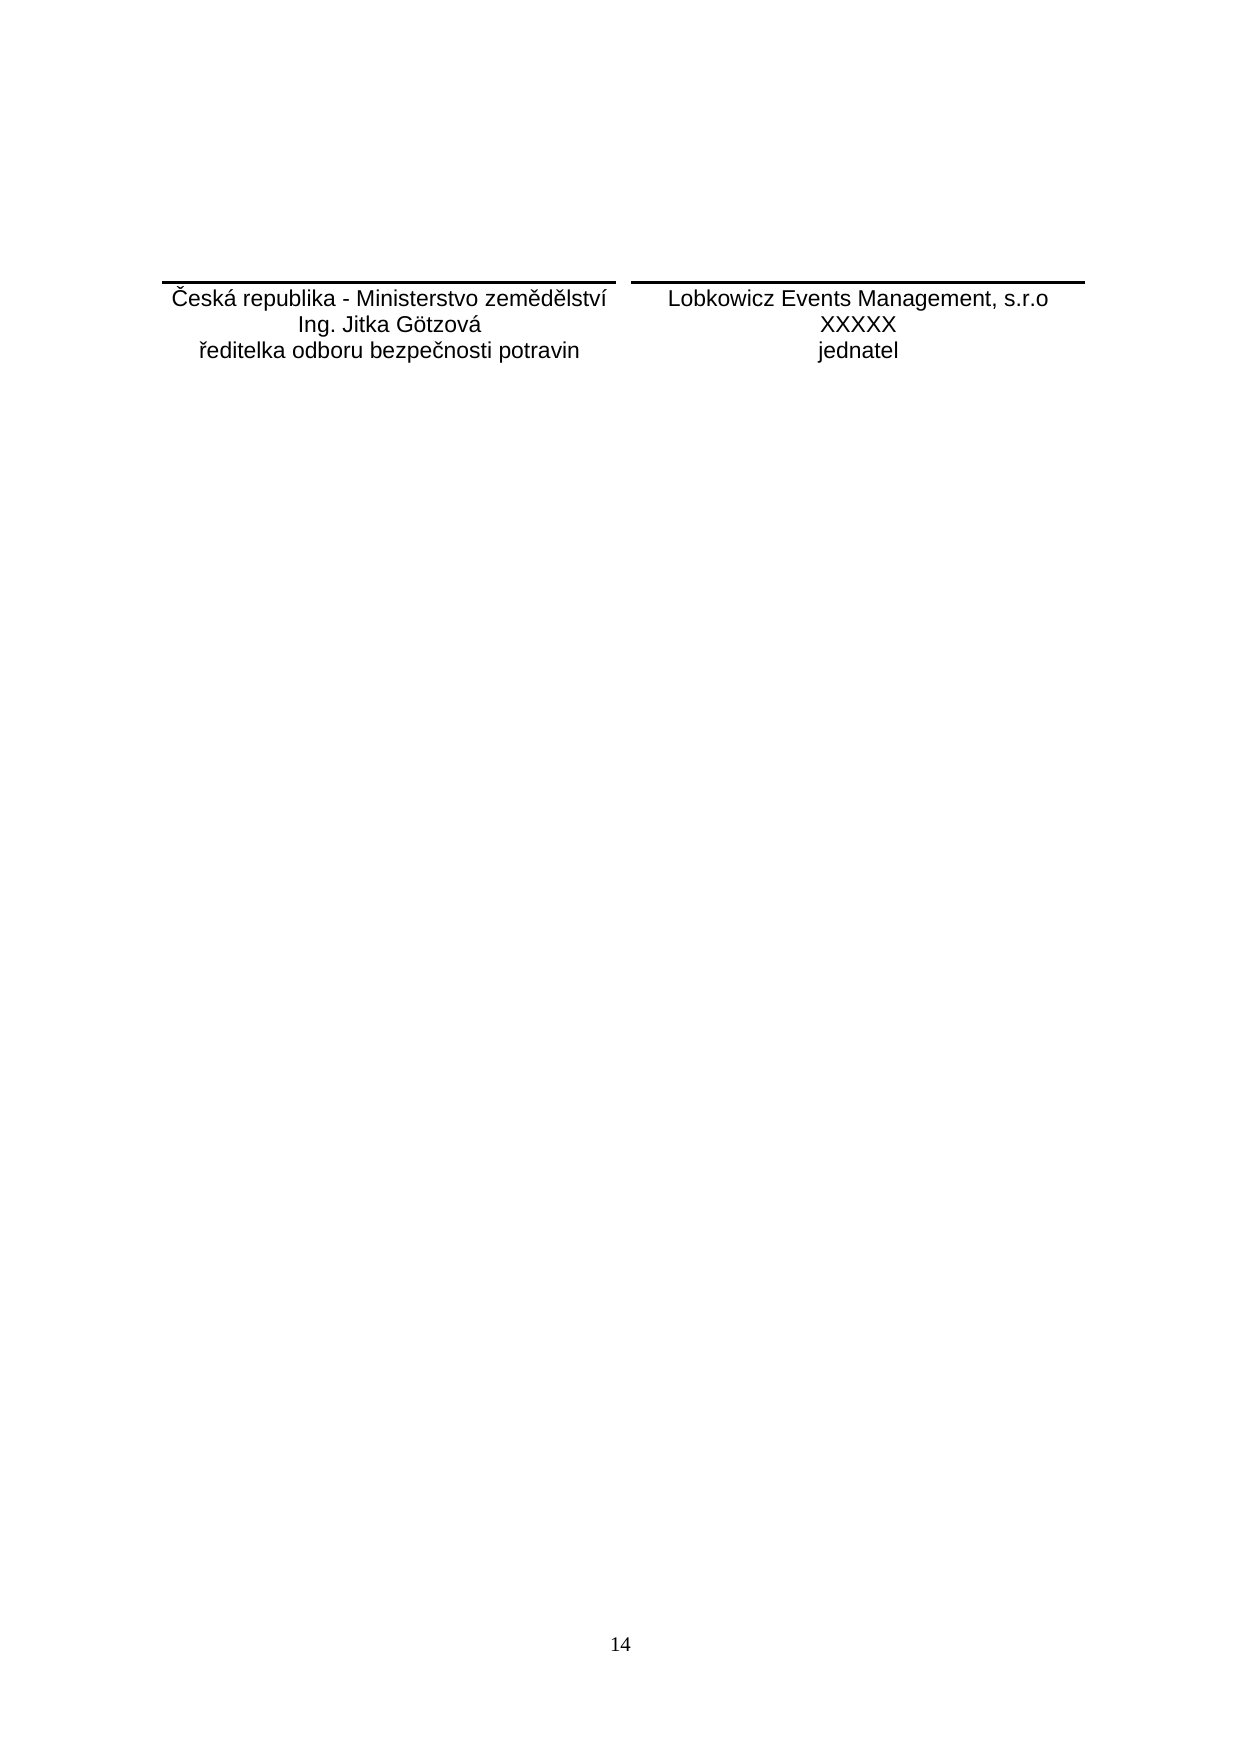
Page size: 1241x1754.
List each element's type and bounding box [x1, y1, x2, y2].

table_header [155, 148, 624, 390]
table_header [624, 148, 1093, 390]
